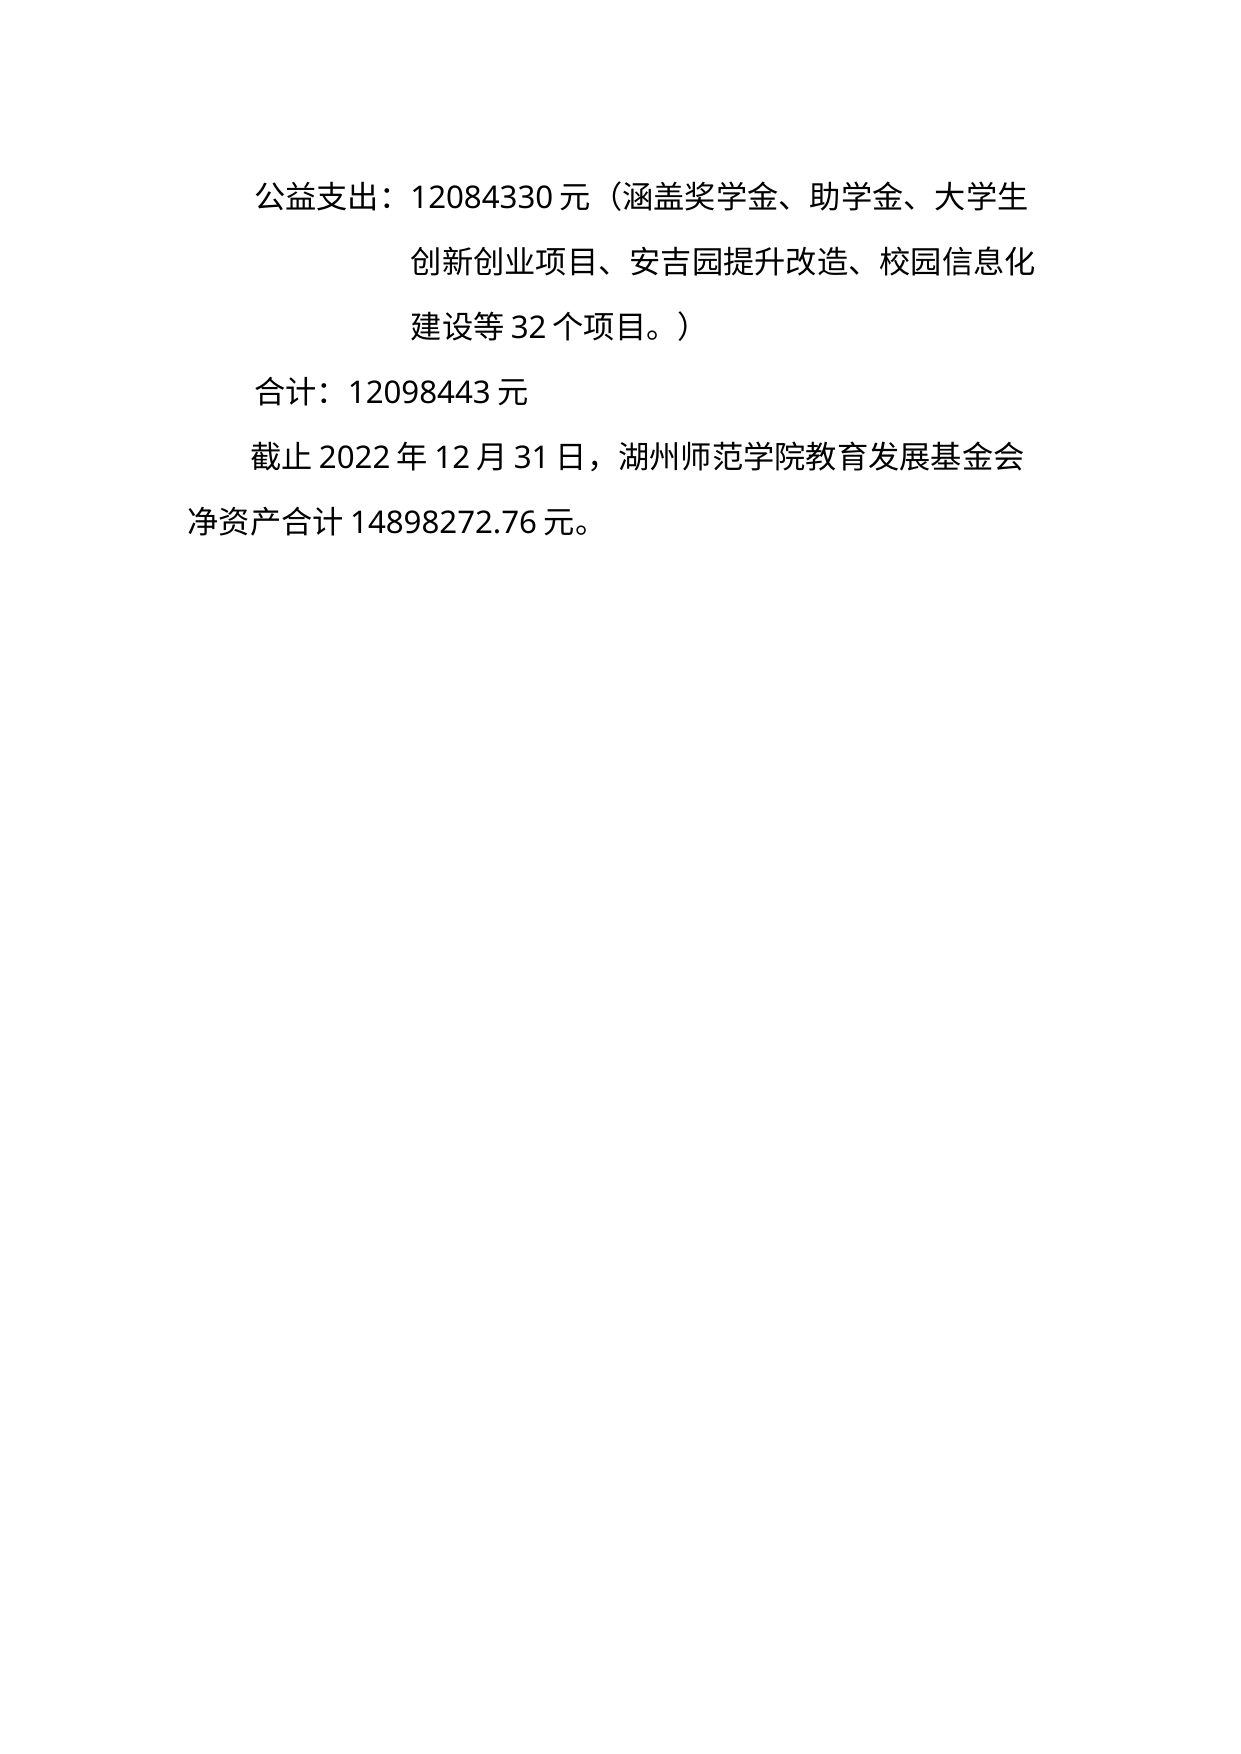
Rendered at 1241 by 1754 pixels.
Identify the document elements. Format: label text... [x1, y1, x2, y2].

text 合计：12098443元 [254, 357, 1053, 422]
text 截止2022年12月31日，湖州师范学院教育发展基金会净资产合计14898272.76元。 [187, 422, 1053, 552]
text 公益支出：12084330元（涵盖奖学金、助学金、大学生创新创业项目、安吉园提升改造、校园信息化建设等32个项目。） [254, 162, 1053, 357]
